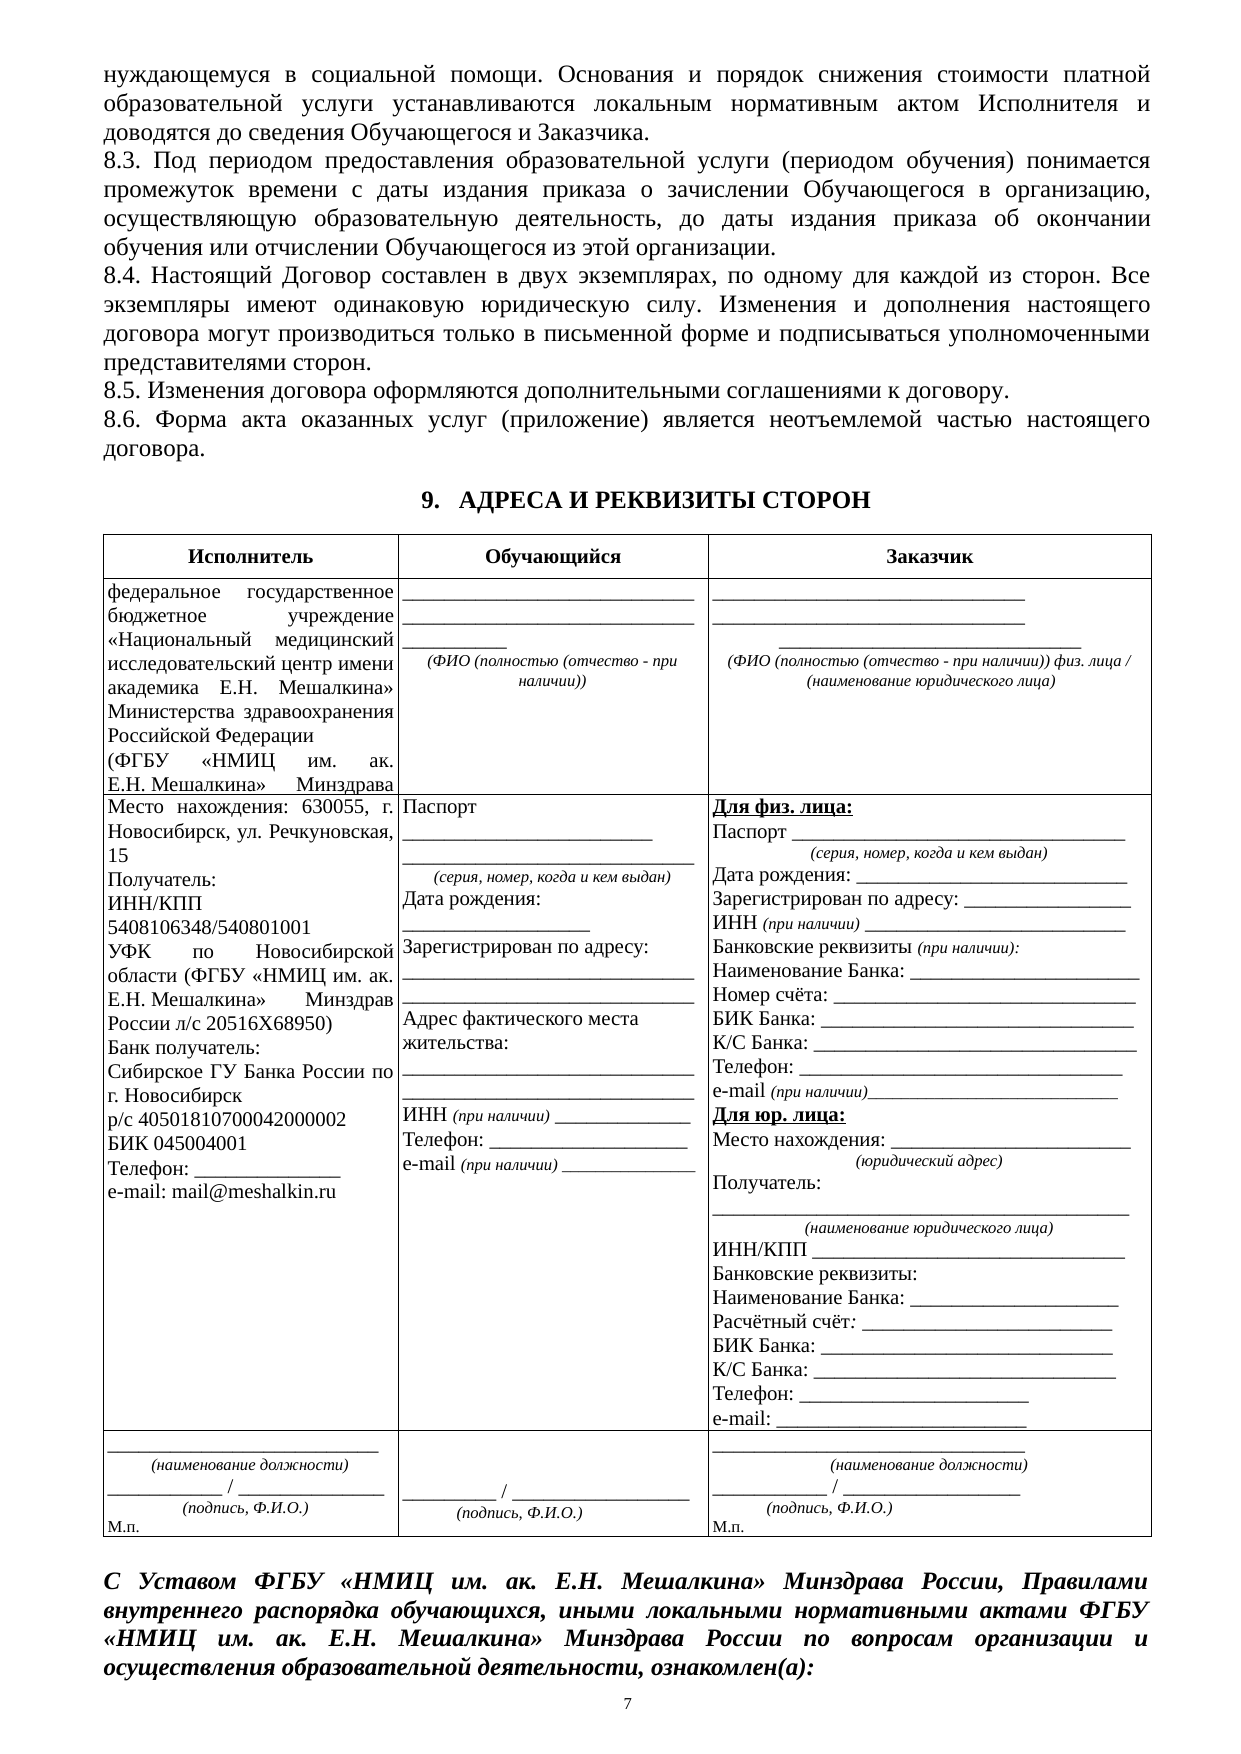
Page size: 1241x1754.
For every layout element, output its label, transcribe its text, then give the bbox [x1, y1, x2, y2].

text 8.4. Настоящий Договор составлен в двух экземплярах, по одному для каждой из сторон. Все экземпляры имеют одинаковую юридическую силу. Изменения и дополнения настоящего договора могут производиться только в письменной форме и подписываться уполномоченными представителями сторон. [103, 260, 1152, 375]
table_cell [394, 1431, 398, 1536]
table_cell Место нахождения: 630055, г. Новосибирск, ул. Речкуновская, 15 Получатель: ИНН/КПП 5408106348/540801001 УФК по Новосибирской области (ФГБУ «НМИЦ им. ак. Е.Н. Мешалкина» Минздрав России л/с 20516Х68950) Банк получатель: Сибирское ГУ Банка России по г. Новосибирск р/c 40501810700042000002 БИК 045004001 Телефон: ______________ e-mail: mail@meshalkin.ru [104, 795, 398, 1429]
list АДРЕСА И РЕКВИЗИТЫ СТОРОН [141, 486, 1152, 514]
table_cell Паспорт ________________________ ____________________________ (серия, номер, когда и кем выдан) Дата рождения: __________________ Зарегистрирован по адресу: ____________________________ ____________________________ Адрес фактического места жительства: ________________________________________________________ ИНН (при наличии) _____________ Телефон: ___________________ e-mail (при наличии) ________________ [399, 795, 708, 1429]
table_header Заказчик [709, 535, 1151, 578]
table_header Исполнитель [104, 535, 398, 578]
table_cell __________________________________________________________________ (ФИО (полностью (отчество - при наличии)) [399, 579, 708, 793]
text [103, 59, 1152, 145]
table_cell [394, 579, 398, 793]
text С Уставом ФГБУ «НМИЦ им. ак. Е.Н. Мешалкина» Минздрава России, Правилами внутреннего распорядка обучающихся, иными локальными нормативными актами ФГБУ «НМИЦ им. ак. Е.Н. Мешалкина» Минздрава России по вопросам организации и осуществления образовательной деятельности, ознакомлен(а): [103, 1566, 1152, 1681]
table_cell ______________________________ ______________________________ _____________________________ (ФИО (полностью (отчество - при наличии)) физ. лица / (наименование юридического лица) [709, 579, 1151, 793]
table_cell ______________________________ (наименование должности) ___________ / _________________ (подпись, Ф.И.О.) М.п. [709, 1431, 1151, 1536]
text 8.5. Изменения договора оформляются дополнительными соглашениями к договору. [103, 375, 1152, 404]
text 8.6. Форма акта оказанных услуг (приложение) является неотъемлемой частью настоящего договора. [103, 404, 1152, 462]
table_header Обучающийся [399, 535, 708, 578]
table_cell _________ / _________________ (подпись, Ф.И.О.) [399, 1431, 708, 1536]
text 8.3. Под периодом предоставления образовательной услуги (периодом обучения) понимается промежуток времени с даты издания приказа о зачислении Обучающегося в организацию, осуществляющую образовательную деятельность, до даты издания приказа об окончании обучения или отчислении Обучающегося из этой организации. [103, 145, 1152, 260]
table_cell Для физ. лица: Паспорт ________________________________ (серия, номер, когда и кем выдан) Дата рождения: __________________________ Зарегистрирован по адресу: ________________ ИНН (при наличии) _________________________ Банковские реквизиты (при наличии): Наименование Банка: ______________________ Номер счёта: _____________________________ БИК Банка: ______________________________ К/С Банка: _______________________________ Телефон: _______________________________ e-mail (при наличии)______________________________ Для юр. лица: Место нахождения: _______________________ (юридический адрес) Получатель: ________________________________________ (наименование юридического лица) ИНН/КПП ______________________________ Банковские реквизиты: Наименование Банка: ____________________ Расчётный счёт: ________________________ БИК Банка: ____________________________ К/С Банка: _____________________________ Телефон: ______________________ e-mail: ________________________ [709, 795, 1151, 1429]
